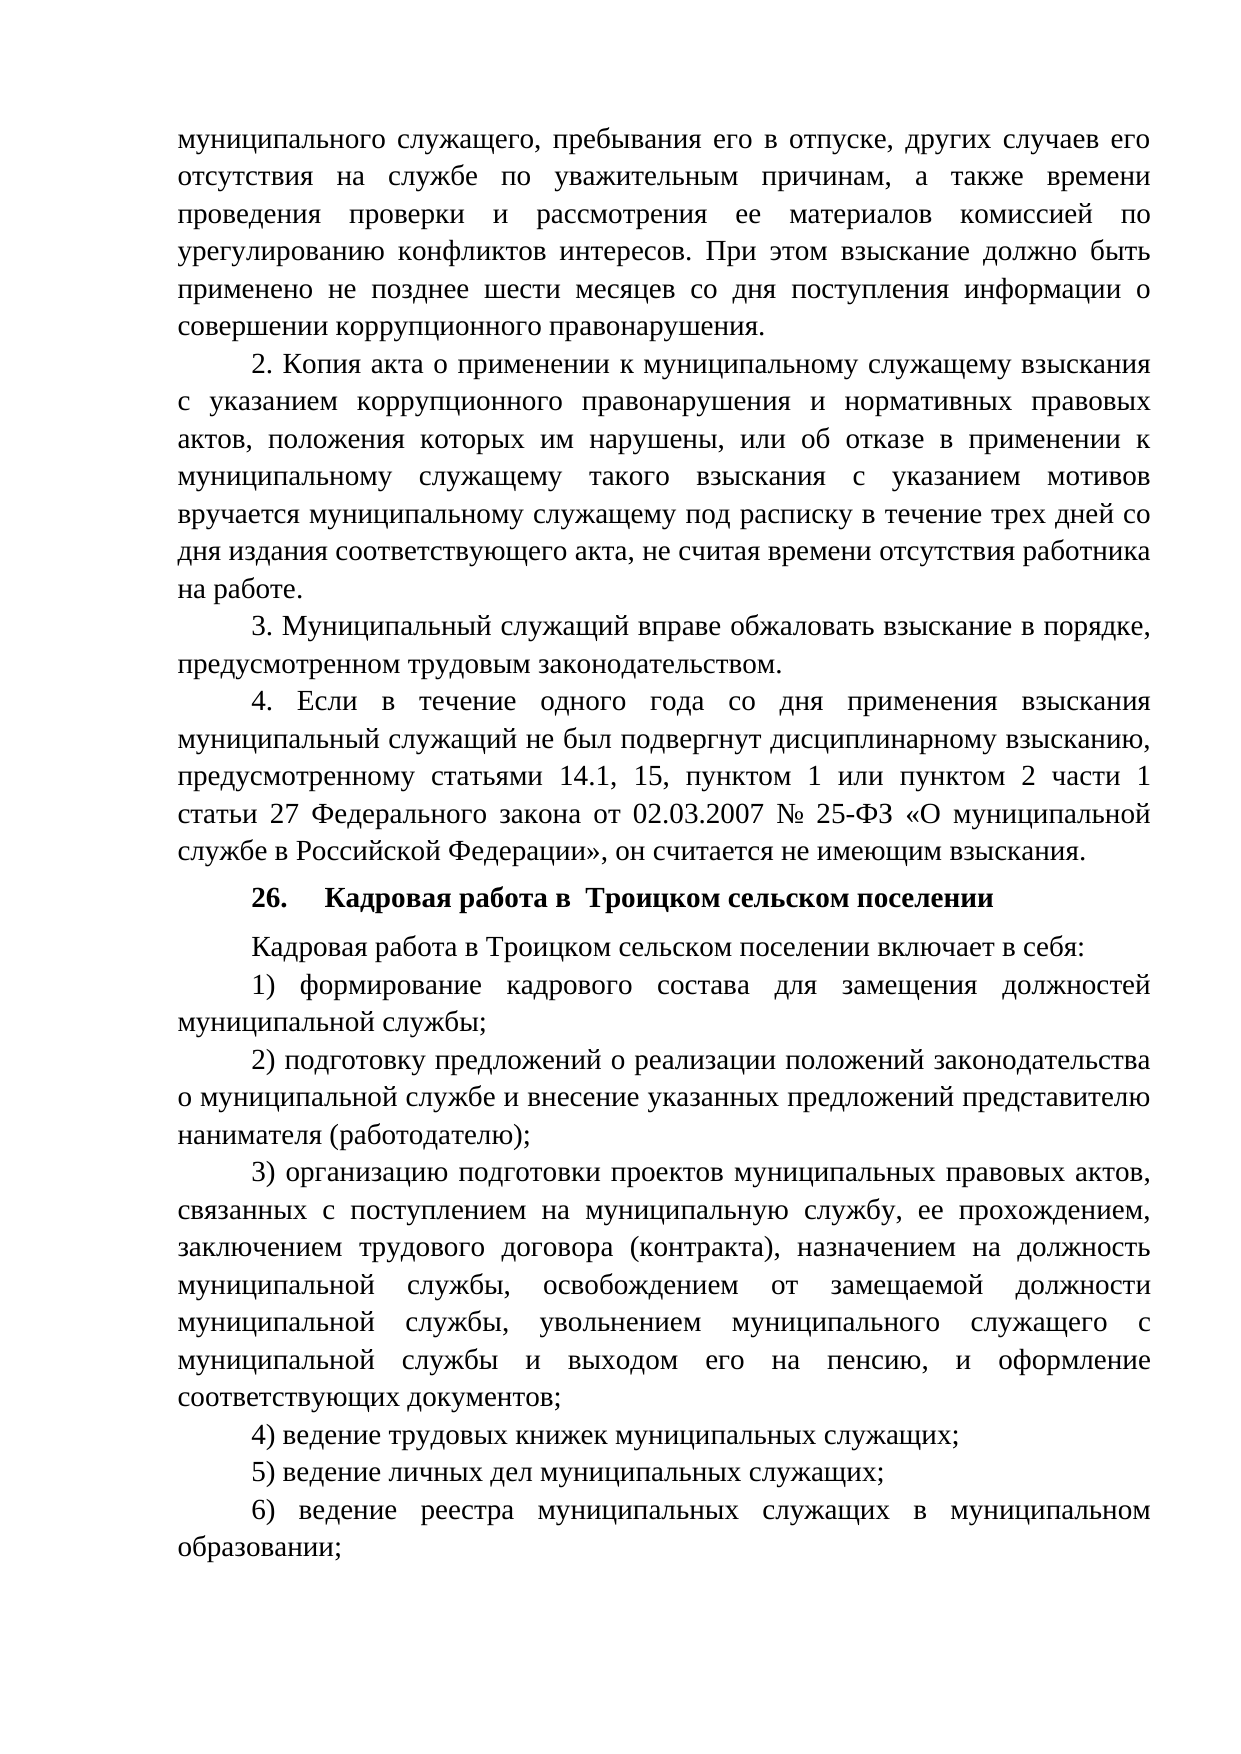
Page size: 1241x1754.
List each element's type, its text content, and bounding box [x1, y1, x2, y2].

text 26. Кадровая работа в Троицком сельском поселении [251, 881, 1152, 914]
text 3. Муниципальный служащий вправе обжаловать взыскание в порядке, предусмотренном трудовым законодательством. [177, 606, 1152, 681]
text 6) ведение реестра муниципальных служащих в муниципальном образовании; [177, 1489, 1152, 1564]
text 3) организацию подготовки проектов муниципальных правовых актов, связанных с поступлением на муниципальную службу, ее прохождением, заключением трудового договора (контракта), назначением на должность муниципальной службы, освобождением от замещаемой должности муниципальной службы, увольнением муниципального служащего с муниципальной службы и выходом его на пенсию, и оформление соответствующих документов; [177, 1152, 1152, 1414]
text 2. Копия акта о применении к муниципальному служащему взыскания с указанием коррупционного правонарушения и нормативных правовых актов, положения которых им нарушены, или об отказе в применении к муниципальному служащему такого взыскания с указанием мотивов вручается муниципальному служащему под расписку в течение трех дней со дня издания соответствующего акта, не считая времени отсутствия работника на работе. [177, 343, 1152, 606]
text 1) формирование кадрового состава для замещения должностей муниципальной службы; [177, 964, 1152, 1039]
text Кадровая работа в Троицком сельском поселении включает в себя: [177, 927, 1152, 964]
text 5) ведение личных дел муниципальных служащих; [177, 1452, 1152, 1489]
text 4. Если в течение одного года со дня применения взыскания муниципальный служащий не был подвергнут дисциплинарному взысканию, предусмотренному статьями 14.1, 15, пунктом 1 или пунктом 2 части 1 статьи 27 Федерального закона от 02.03.2007 № 25-ФЗ «О муниципальной службе в Российской Федерации», он считается не имеющим взыскания. [177, 681, 1152, 868]
text 4) ведение трудовых книжек муниципальных служащих; [177, 1414, 1152, 1452]
text 2) подготовку предложений о реализации положений законодательства о муниципальной службе и внесение указанных предложений представителю нанимателя (работодателю); [177, 1039, 1152, 1152]
